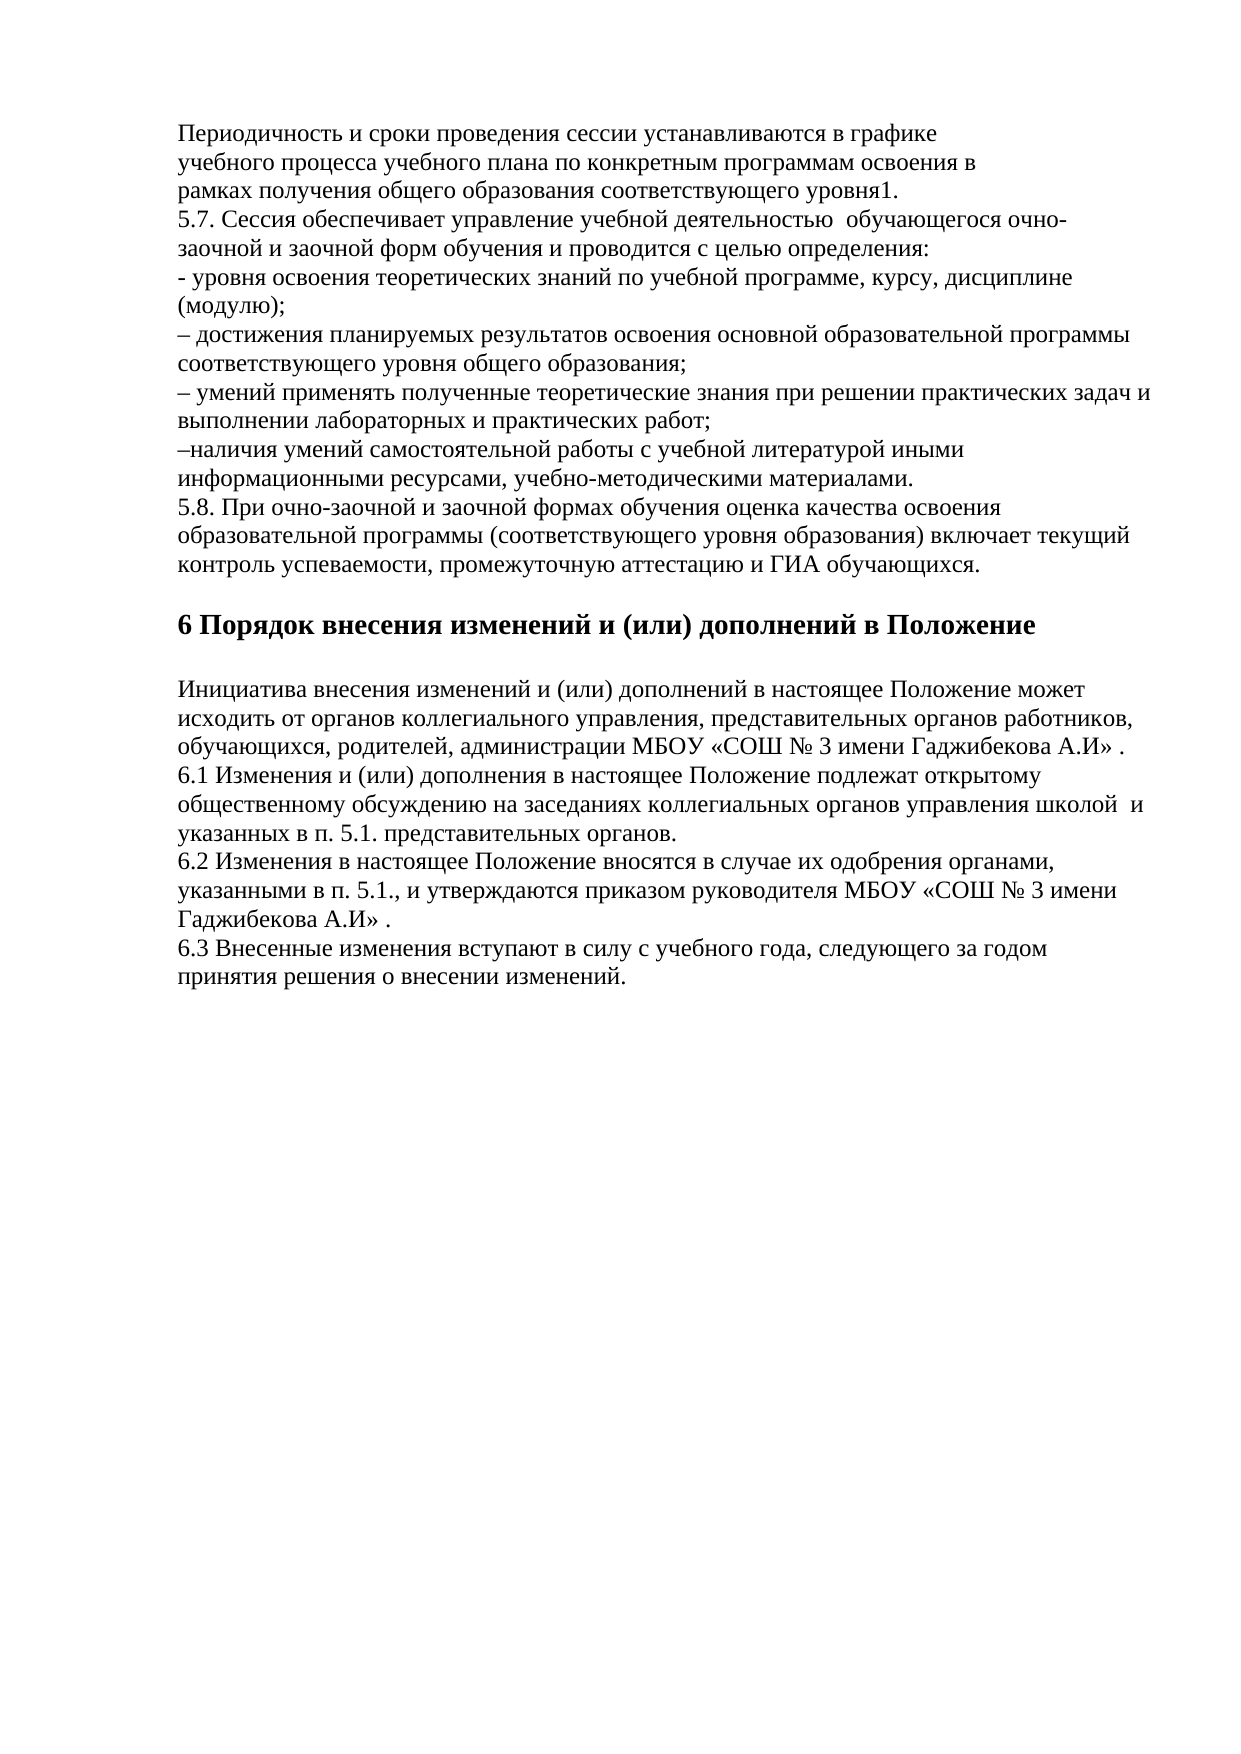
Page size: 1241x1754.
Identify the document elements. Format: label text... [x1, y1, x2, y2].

text - уровня освоения теоретических знаний по учебной программе, курсу, дисциплине (модулю); [177, 262, 1152, 319]
text 6.3 Внесенные изменения вступают в силу с учебного года, следующего за годом принятия решения о внесении изменений. [177, 933, 1152, 990]
text 6.1 Изменения и (или) дополнения в настоящее Положение подлежат открытому общественному обсуждению на заседаниях коллегиальных органов управления школой и указанных в п. 5.1. представительных органов. [177, 760, 1152, 846]
text 5.7. Сессия обеспечивает управление учебной деятельностью обучающегося очно-заочной и заочной форм обучения и проводится с целью определения: [177, 204, 1152, 262]
text Периодичность и сроки проведения сессии устанавливаются в графике [177, 118, 1152, 147]
text учебного процесса учебного плана по конкретным программам освоения в [177, 147, 1152, 176]
text 6.2 Изменения в настоящее Положение вносятся в случае их одобрения органами, указанными в п. 5.1., и утверждаются приказом руководителя МБОУ «СОШ № 3 имени Гаджибекова А.И» . [177, 846, 1152, 933]
text –наличия умений самостоятельной работы с учебной литературой иными информационными ресурсами, учебно-методическими материалами. [177, 434, 1152, 492]
text Инициатива внесения изменений и (или) дополнений в настоящее Положение может исходить от органов коллегиального управления, представительных органов работников, [177, 674, 1152, 731]
text обучающихся, родителей, администрации МБОУ «СОШ № 3 имени Гаджибекова А.И» . [177, 731, 1152, 760]
text – умений применять полученные теоретические знания при решении практических задач и выполнении лабораторных и практических работ; [177, 377, 1152, 434]
text 6 Порядок внесения изменений и (или) дополнений в Положение [177, 607, 1152, 640]
text рамках получения общего образования соответствующего уровня1. [177, 176, 1152, 204]
text – достижения планируемых результатов освоения основной образовательной программы соответствующего уровня общего образования; [177, 319, 1152, 377]
text 5.8. При очно-заочной и заочной формах обучения оценка качества освоения образовательной программы (соответствующего уровня образования) включает текущий контроль успеваемости, промежуточную аттестацию и ГИА обучающихся. [177, 492, 1152, 578]
